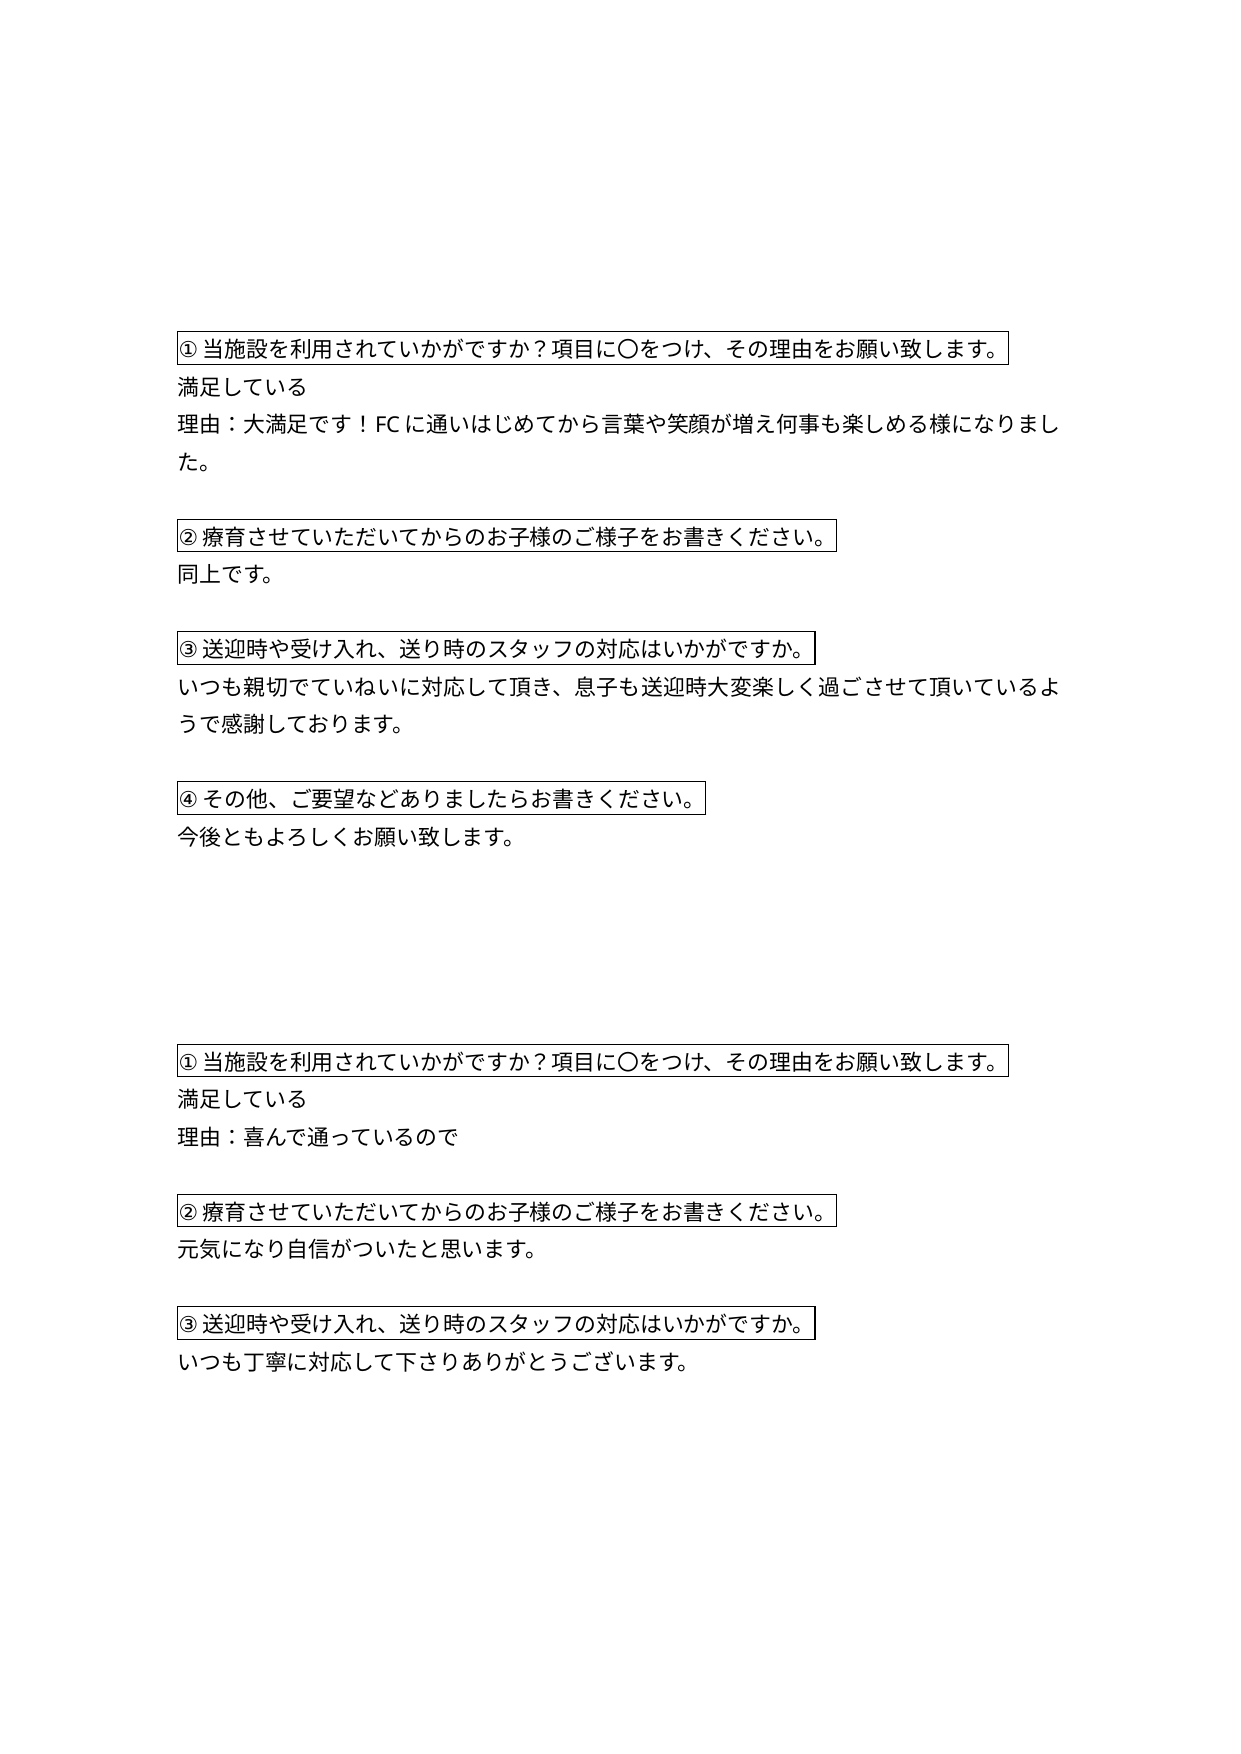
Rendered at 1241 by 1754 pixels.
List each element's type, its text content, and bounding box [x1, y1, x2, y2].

list ③送迎時や受け入れ、送り時のスタッフの対応はいかがですか。 [177, 629, 1063, 667]
list ①当施設を利用されていかがですか？項目に〇をつけ、その理由をお願い致します。 [177, 329, 1063, 367]
text 理由：喜んで通っているので [177, 1117, 1063, 1154]
text 今後ともよろしくお願い致します。 [177, 817, 1063, 854]
list 同上です。 [177, 554, 1063, 592]
text 満足している [177, 367, 1063, 404]
list ①当施設を利用されていかがですか？項目に〇をつけ、その理由をお願い致します。 [177, 1042, 1063, 1079]
text いつも丁寧に対応して下さりありがとうございます。 [177, 1342, 1063, 1379]
list ③送迎時や受け入れ、送り時のスタッフの対応はいかがですか。 [177, 1304, 1063, 1342]
list ②療育させていただいてからのお子様のご様子をお書きください。 [177, 517, 1063, 554]
text 理由：大満足です！FCに通いはじめてから言葉や笑顔が増え何事も楽しめる様になりました。 [177, 404, 1063, 479]
list 元気になり自信がついたと思います。 [177, 1229, 1063, 1267]
text ②療育させていただいてからのお子様のご様子をお書きください。 [177, 1192, 1063, 1229]
text ④その他、ご要望などありましたらお書きください。 [177, 779, 1063, 817]
text 満足している [177, 1079, 1063, 1117]
text いつも親切でていねいに対応して頂き、息子も送迎時大変楽しく過ごさせて頂いているようで感謝しております。 [177, 667, 1063, 742]
